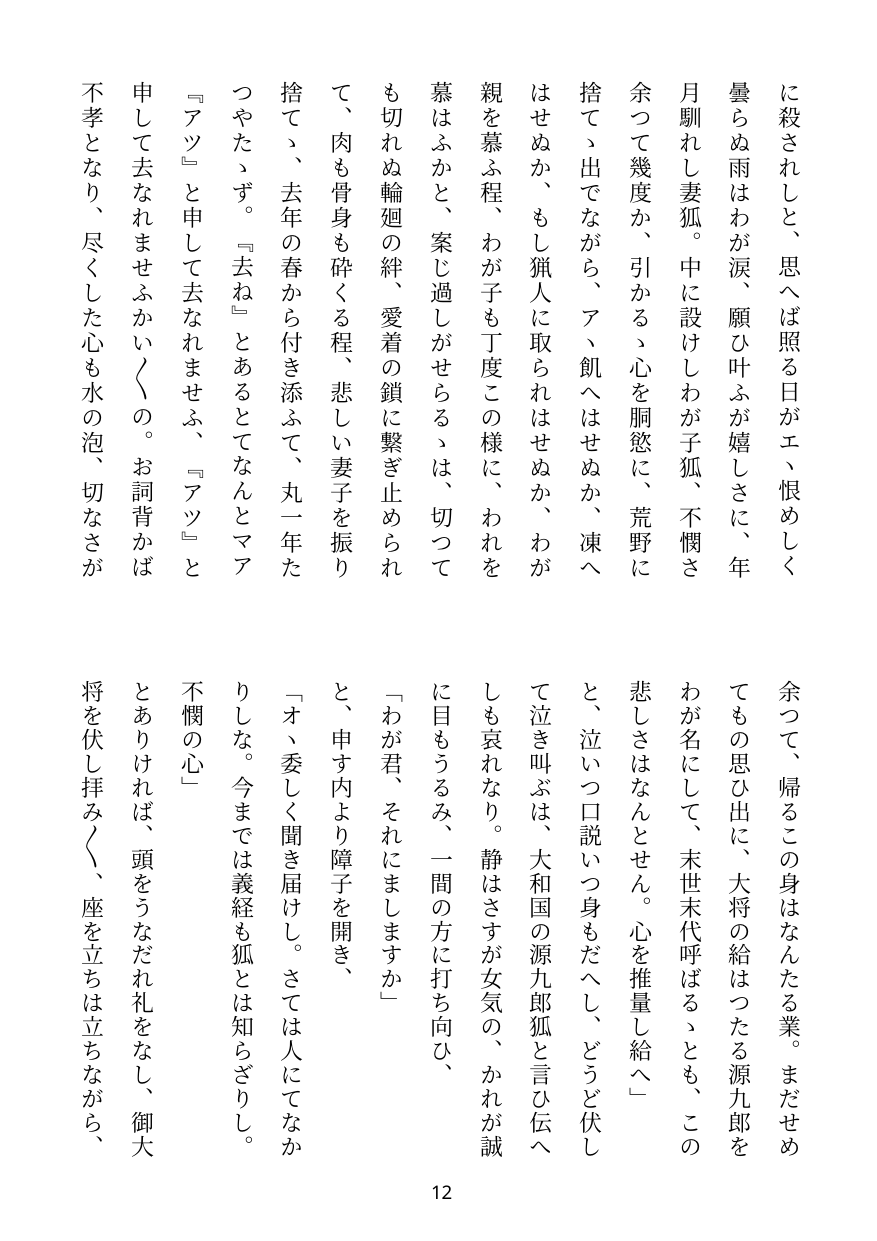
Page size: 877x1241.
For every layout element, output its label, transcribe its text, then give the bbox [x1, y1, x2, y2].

text と、泣いつ口説いつ身もだへし、どうど伏して泣き叫ぶは、大和国の源九郎狐と言ひ伝へしも哀れなり。静はさすが女気の、かれが誠に目もうるみ、一間の方に打ち向ひ、 [417, 660, 616, 1159]
text 「オヽ委しく聞き届けし。さては人にてなかりしな。今までは義経も狐とは知らざりし。不憫の心」 [168, 660, 317, 1159]
text と、申す内より障子を開き、 [317, 660, 367, 1159]
text とありければ、頭をうなだれ礼をなし、御大将を伏し拝み〳〵、座を立ちは立ちながら、鼓の方を懐かしげに、見返り〳〵行くとなく、消ゆるともなき春霞、人目朧に見へざれば、大将哀れと思し召し、 [68, 660, 168, 1159]
text 「わが君、それにましますか」 [367, 660, 417, 1159]
